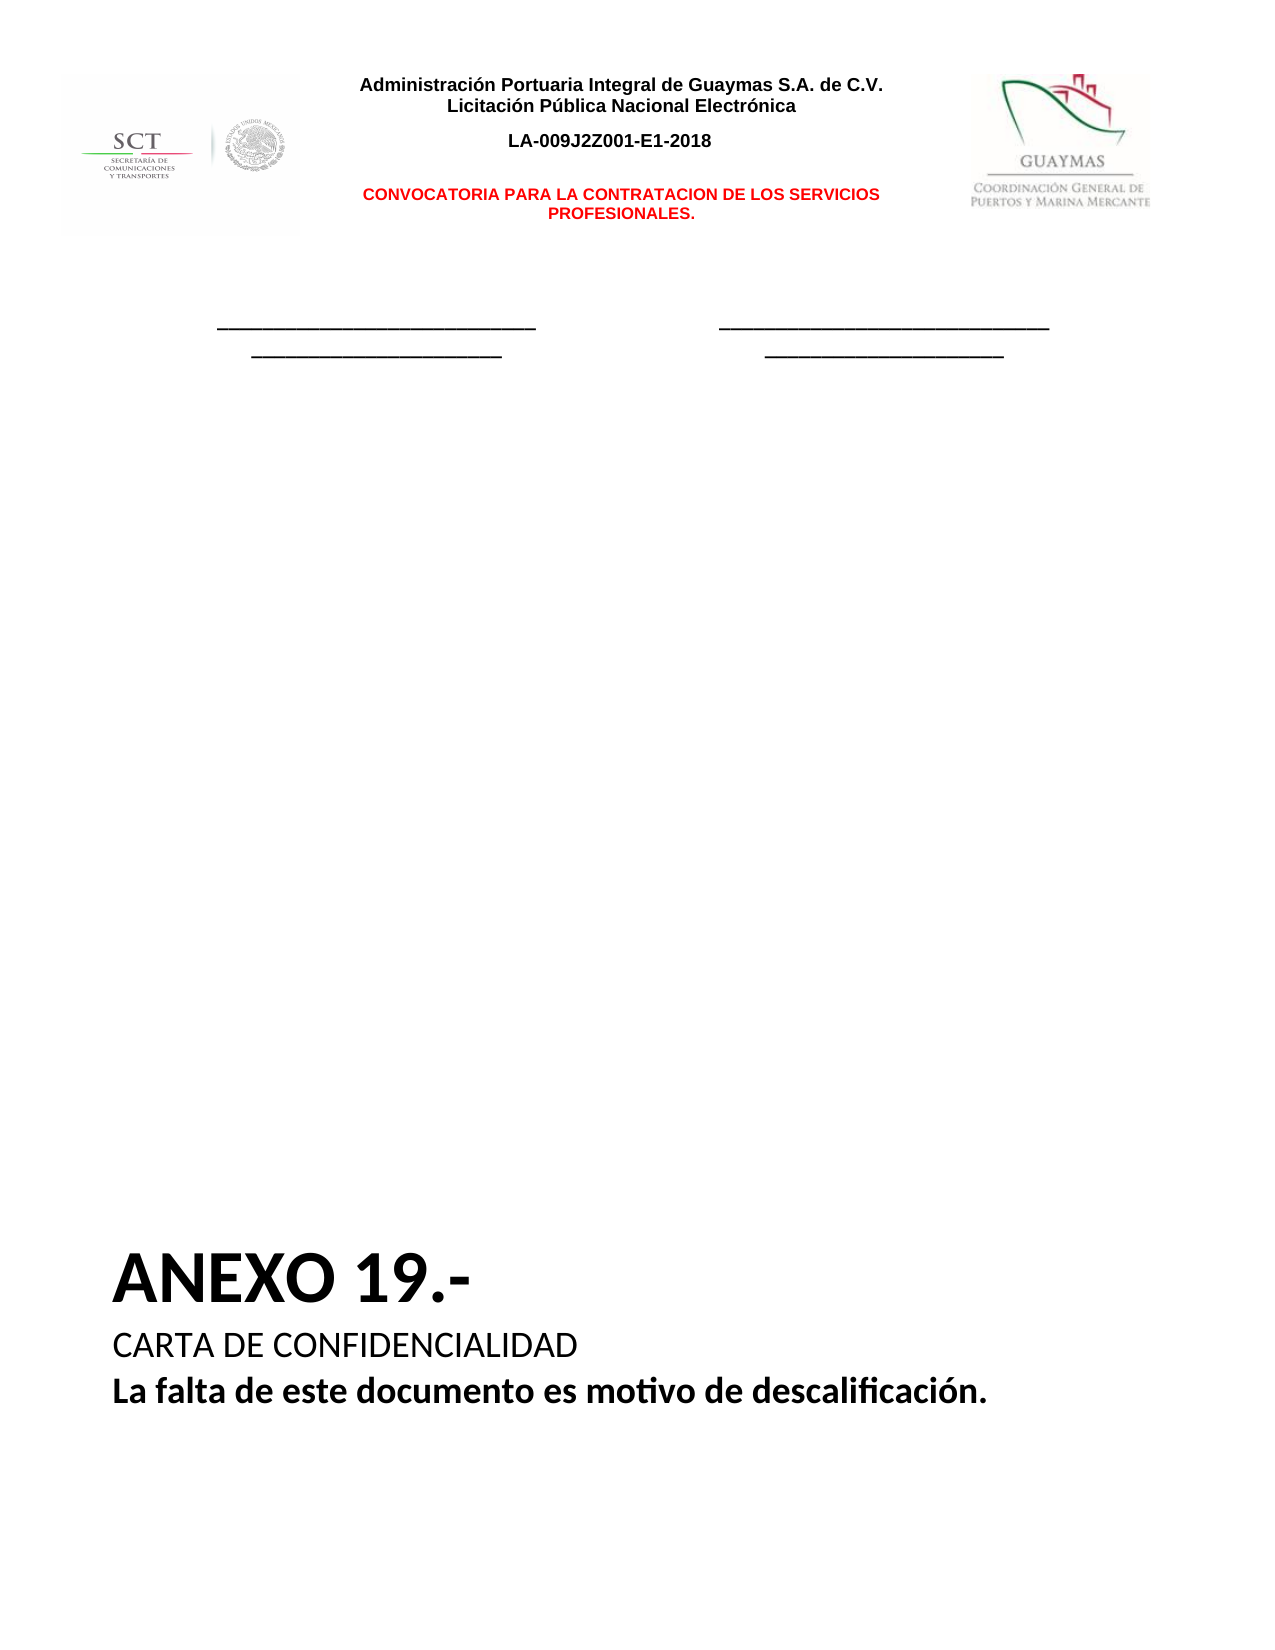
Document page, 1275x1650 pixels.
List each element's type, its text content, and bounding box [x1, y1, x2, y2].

picture [970, 74, 1151, 209]
text ANEXO 19.- [112, 1230, 1162, 1321]
table_cell ____________________________ ______________________ [113, 277, 641, 361]
text CARTA DE CONFIDENCIALIDAD [112, 1321, 1162, 1367]
text La falta de este documento es motivo de descalificación. [112, 1367, 1162, 1413]
picture [61, 74, 300, 236]
table_cell _____________________________ _____________________ [641, 277, 1128, 361]
